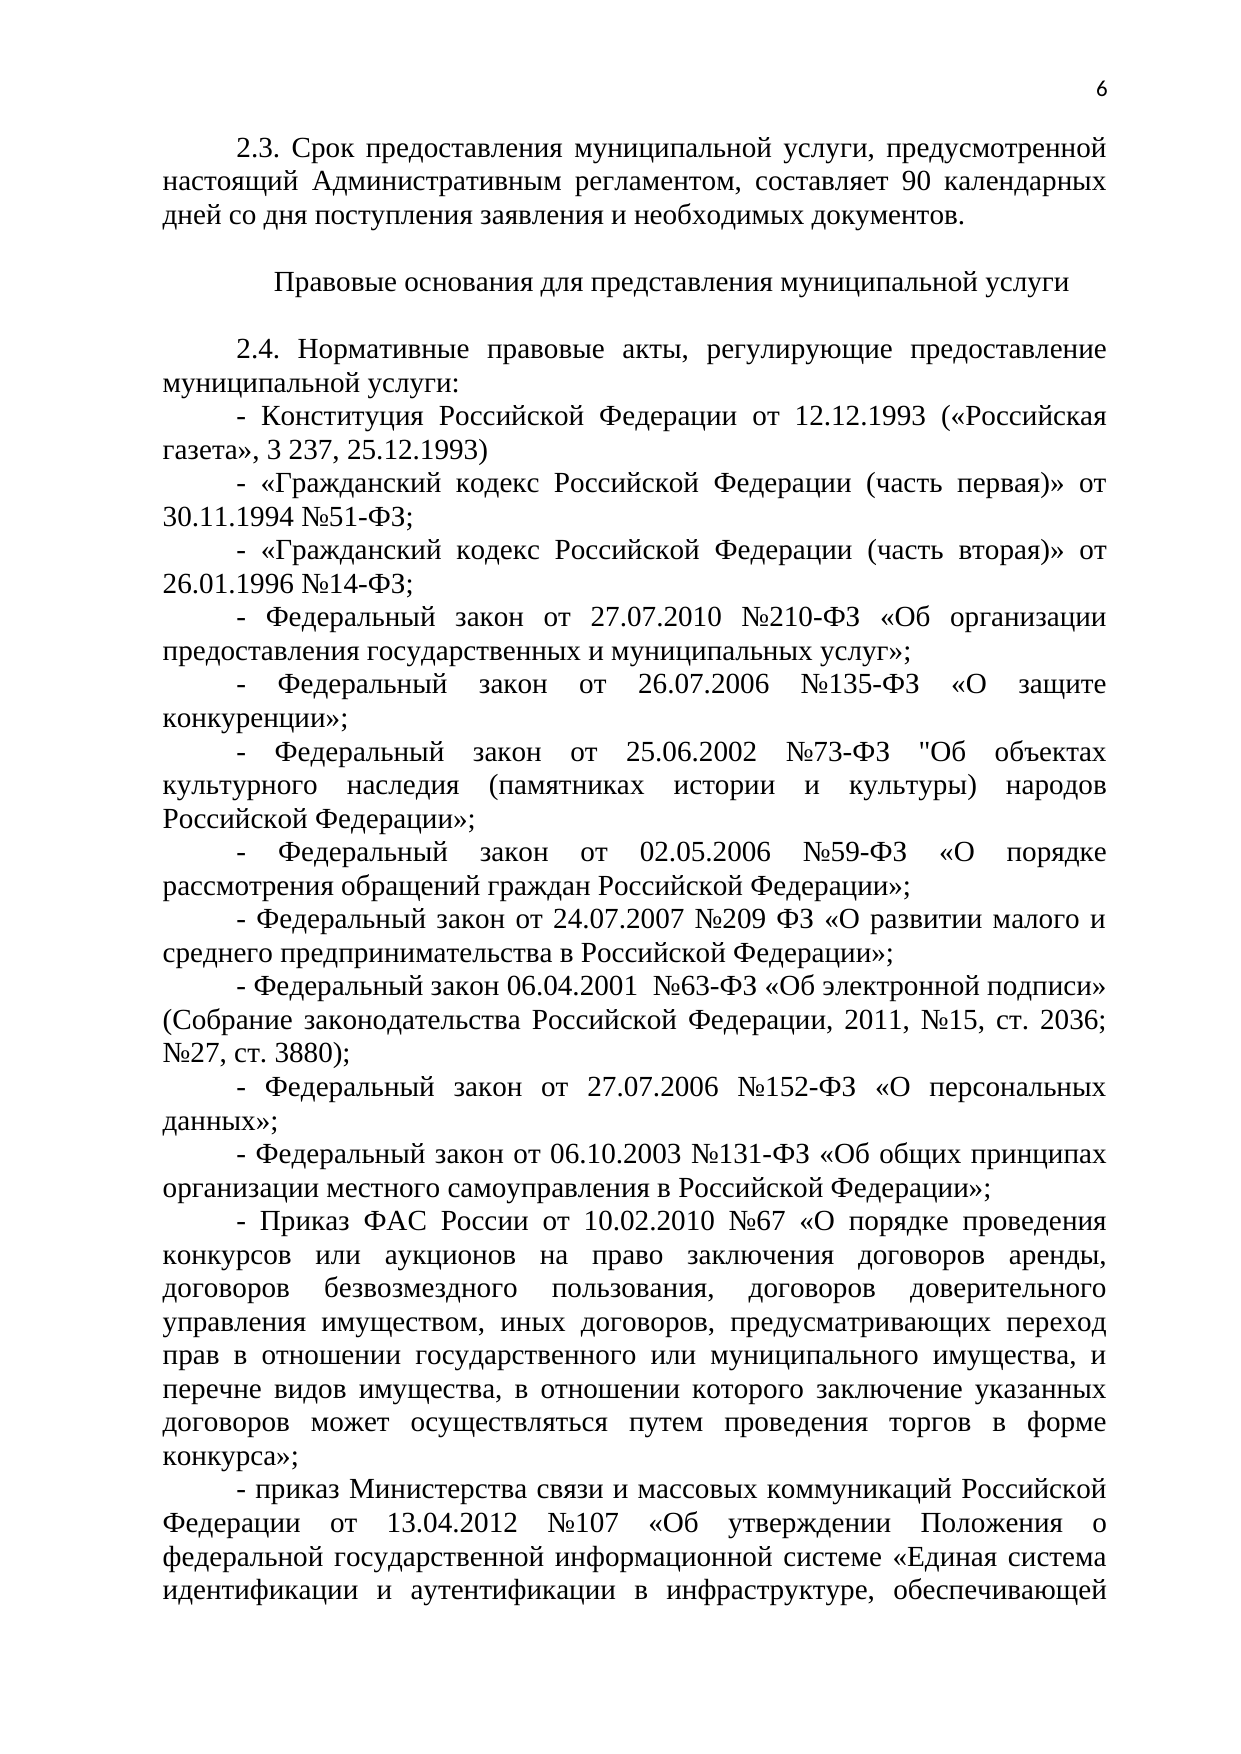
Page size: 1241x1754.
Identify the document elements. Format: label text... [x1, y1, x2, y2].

text - Федеральный закон от 02.05.2006 №59-ФЗ «О порядке рассмотрения обращений граждан Российской Федерации»; [162, 834, 1107, 901]
text - Конституция Российской Федерации от 12.12.1993 («Российская газета», 3 237, 25.12.1993) [162, 398, 1107, 465]
text - Федеральный закон от 06.10.2003 №131-ФЗ «Об общих принципах организации местного самоуправления в Российской Федерации»; [162, 1136, 1107, 1203]
text - Федеральный закон от 25.06.2002 №73-ФЗ "Об объектах культурного наследия (памятниках истории и культуры) народов Российской Федерации»; [162, 734, 1107, 834]
text - Федеральный закон от 27.07.2006 №152-ФЗ «О персональных данных»; [162, 1069, 1107, 1136]
text - Федеральный закон от 24.07.2007 №209 ФЗ «О развитии малого и среднего предпринимательства в Российской Федерации»; [162, 901, 1107, 968]
text - «Гражданский кодекс Российской Федерации (часть первая)» от 30.11.1994 №51-ФЗ; [162, 465, 1107, 532]
text - Приказ ФАС России от 10.02.2010 №67 «О порядке проведения конкурсов или аукционов на право заключения договоров аренды, договоров безвозмездного пользования, договоров доверительного управления имуществом, иных договоров, предусматривающих переход прав в отношении государственного или муниципального имущества, и перечне видов имущества, в отношении которого заключение указанных договоров может осуществляться путем проведения торгов в форме конкурса»; [162, 1203, 1107, 1472]
text Правовые основания для представления муниципальной услуги [162, 264, 1107, 298]
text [162, 1472, 1107, 1606]
text - «Гражданский кодекс Российской Федерации (часть вторая)» от 26.01.1996 №14-ФЗ; [162, 532, 1107, 599]
text - Федеральный закон 06.04.2001 №63-ФЗ «Об электронной подписи» (Собрание законодательства Российской Федерации, 2011, №15, ст. 2036; №27, ст. 3880); [162, 968, 1107, 1069]
text 2.4. Нормативные правовые акты, регулирующие предоставление муниципальной услуги: [162, 331, 1107, 398]
text 2.3. Срок предоставления муниципальной услуги, предусмотренной настоящий Административным регламентом, составляет 90 календарных дней со дня поступления заявления и необходимых документов. [162, 130, 1107, 231]
text - Федеральный закон от 26.07.2006 №135-ФЗ «О защите конкуренции»; [162, 667, 1107, 734]
text - Федеральный закон от 27.07.2010 №210-ФЗ «Об организации предоставления государственных и муниципальных услуг»; [162, 599, 1107, 667]
